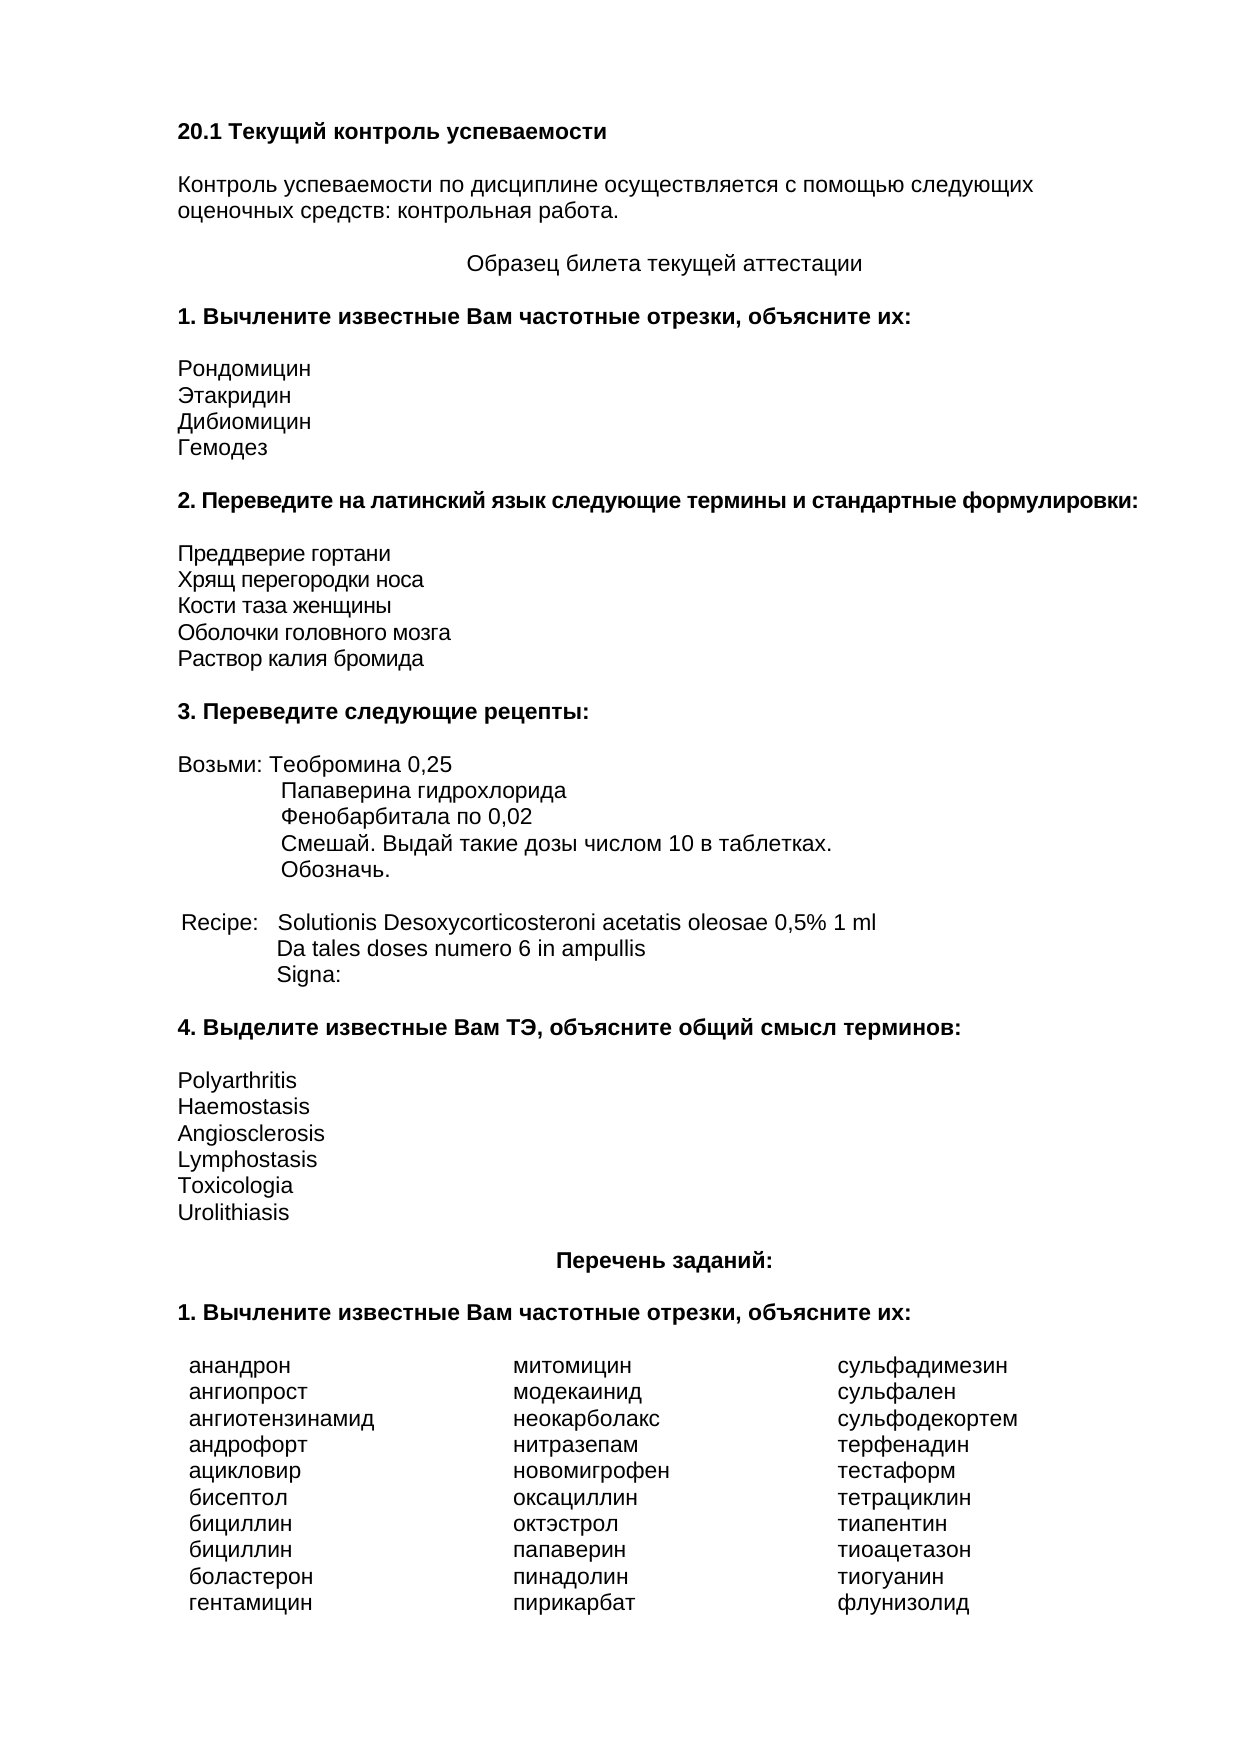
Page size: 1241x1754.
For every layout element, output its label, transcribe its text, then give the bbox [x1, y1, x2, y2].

table_cell октэстрол [502, 1510, 826, 1536]
text Recipe: Solutionis Desoxycorticosteroni acetatis oleosae 0,5% 1 ml [181, 909, 1152, 935]
text Lymphostasis [177, 1146, 1152, 1172]
table_cell тетрациклин [826, 1484, 1151, 1510]
table_cell бициллин [177, 1510, 502, 1536]
text 4. Выделите известные Вам ТЭ, объясните общий смысл терминов: [177, 1014, 1152, 1041]
text Обозначь. [281, 856, 1152, 882]
table_cell гентамицин [177, 1589, 502, 1616]
table_cell тестаформ [826, 1458, 1151, 1484]
table_cell ангиотензинамид [177, 1405, 502, 1431]
table_cell пинадолин [502, 1563, 826, 1589]
table_cell бисептол [177, 1484, 502, 1510]
text Toxicologia [177, 1172, 1152, 1199]
text Da tales doses numero 6 in ampullis [181, 935, 1152, 961]
text Контроль успеваемости по дисциплине осуществляется с помощью следующих оценочных средств: контрольная работа. [177, 171, 1152, 223]
table_cell неокарболакс [502, 1405, 826, 1431]
text Фенобарбитала по 0,02 [281, 803, 1152, 830]
table_cell ангиопрост [177, 1378, 502, 1405]
text Angiosclerosis [177, 1119, 1152, 1146]
table_cell бициллин [177, 1536, 502, 1563]
table_cell пирикарбат [502, 1589, 826, 1616]
table_cell сульфален [826, 1378, 1151, 1405]
text 2. Переведите на латинский язык следующие термины и стандартные формулировки: [177, 487, 1152, 513]
table_cell ацикловир [177, 1458, 502, 1484]
text Этакридин [177, 382, 1152, 408]
text Haemostasis [177, 1093, 1152, 1119]
table_cell новомигрофен [502, 1458, 826, 1484]
text Хрящ перегородки носа [177, 566, 1152, 592]
text Образец билета текущей аттестации [177, 250, 1152, 276]
text Папаверина гидрохлорида [281, 777, 1152, 803]
table_cell оксациллин [502, 1484, 826, 1510]
table_cell флунизолид [826, 1589, 1151, 1616]
table_cell тиоацетазон [826, 1536, 1151, 1563]
table_header митомицин [502, 1352, 826, 1378]
text Возьми: Теобромина 0,25 [177, 751, 1152, 777]
text Дибиомицин [177, 408, 1152, 434]
text Polyarthritis [177, 1067, 1152, 1093]
text Раствор калия бромида [177, 645, 1152, 672]
text Гемодез [177, 434, 1152, 461]
table_cell модекаинид [502, 1378, 826, 1405]
table_header сульфадимезин [826, 1352, 1151, 1378]
table_cell папаверин [502, 1536, 826, 1563]
table_cell нитразепам [502, 1431, 826, 1457]
table_header анандрон [177, 1352, 502, 1378]
text Перечень заданий: [177, 1247, 1152, 1273]
text 3. Переведите следующие рецепты: [177, 698, 1152, 724]
text 1. Вычлените известные Вам частотные отрезки, объясните их: [177, 1299, 1152, 1326]
table_cell тиапентин [826, 1510, 1151, 1536]
table_cell андрофорт [177, 1431, 502, 1457]
text Смешай. Выдай такие дозы числом 10 в таблетках. [281, 830, 1152, 856]
table_cell боластерон [177, 1563, 502, 1589]
table_cell терфенадин [826, 1431, 1151, 1457]
text 20.1 Текущий контроль успеваемости [177, 118, 1152, 144]
text Рондомицин [177, 355, 1152, 382]
text Urolithiasis [177, 1199, 1152, 1225]
table_cell тиогуанин [826, 1563, 1151, 1589]
text Преддверие гортани [177, 540, 1152, 566]
text Оболочки головного мозга [177, 619, 1152, 645]
text Signa: [181, 961, 1152, 988]
table_cell сульфодекортем [826, 1405, 1151, 1431]
text Кости таза женщины [177, 592, 1152, 619]
text 1. Вычлените известные Вам частотные отрезки, объясните их: [177, 303, 1152, 329]
